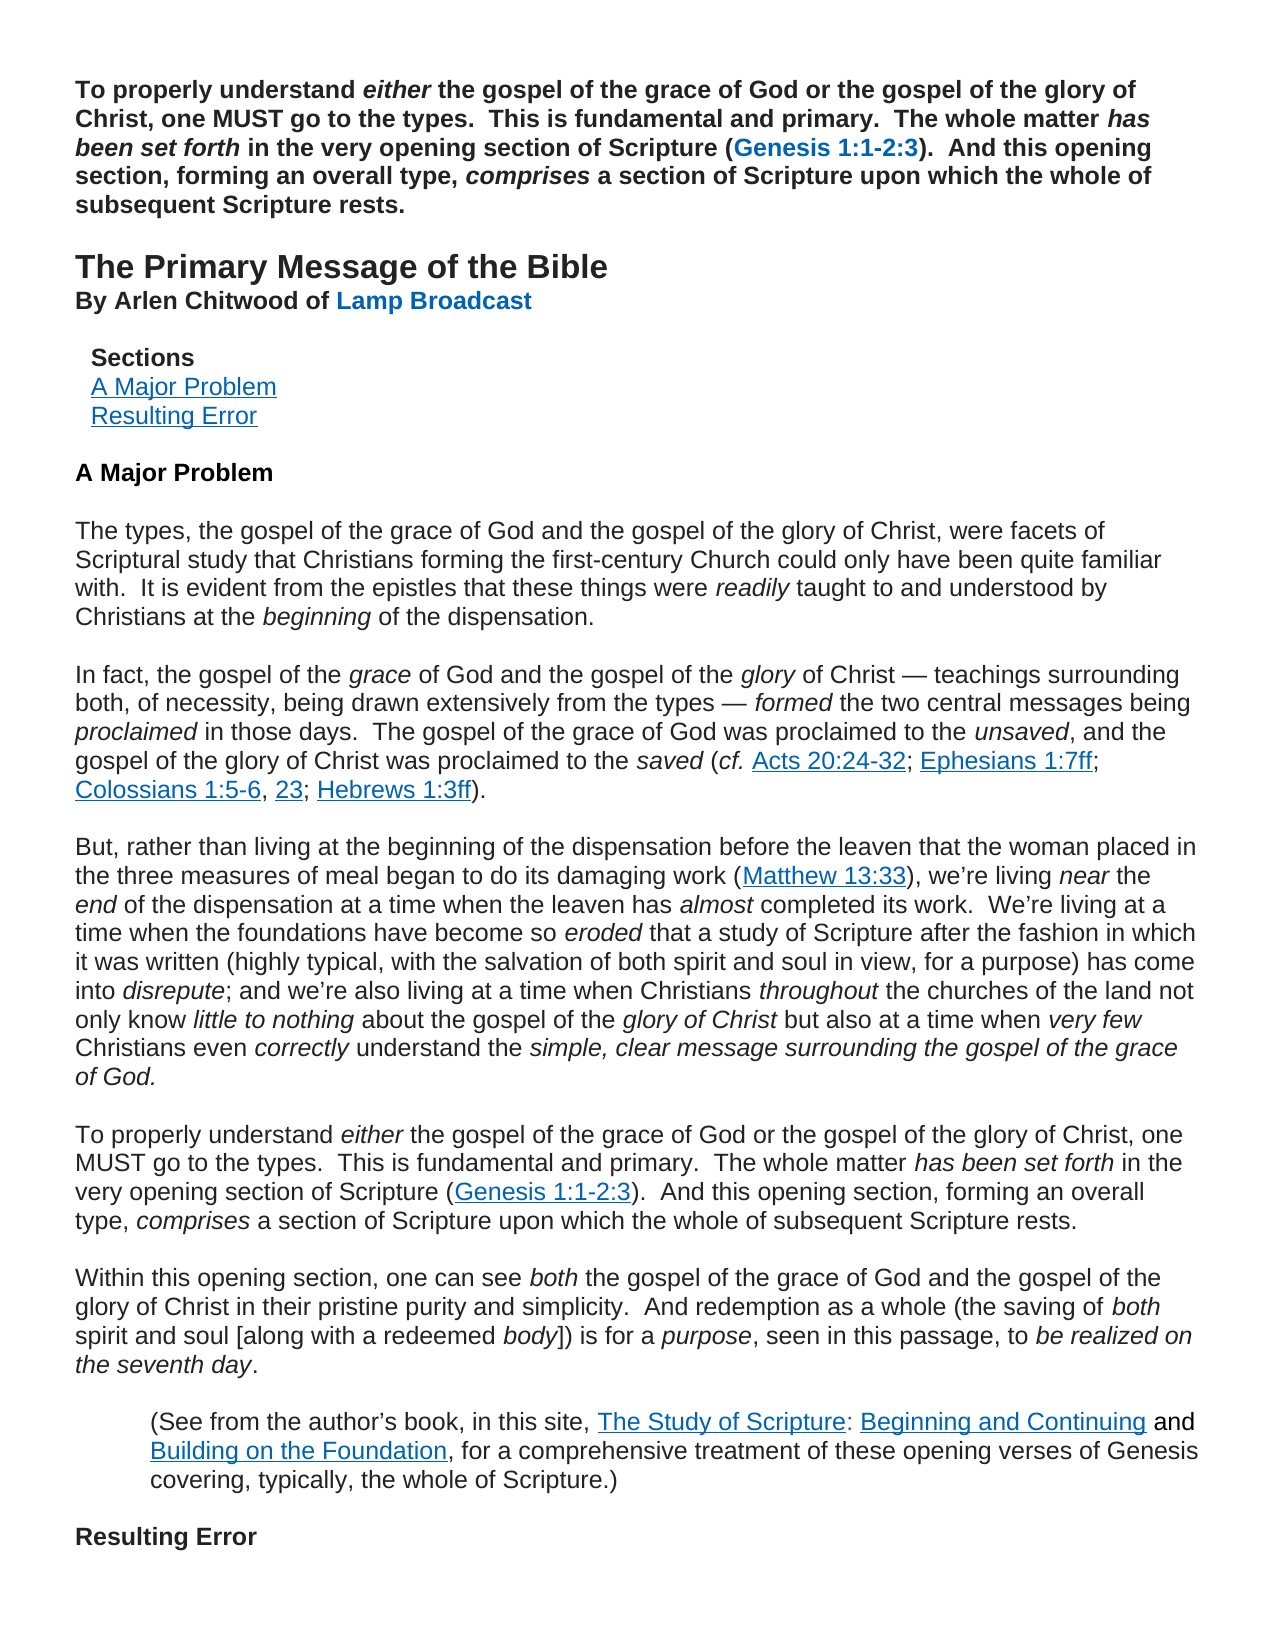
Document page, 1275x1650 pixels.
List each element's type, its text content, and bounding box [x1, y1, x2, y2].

text In fact, the gospel of the grace of God and the gospel of the glory of Christ — teachings surrounding both, of necessity, being drawn extensively from the types — formed the two central messages being proclaimed in those days. The gospel of the grace of God was proclaimed to the unsaved, and the gospel of the glory of Christ was proclaimed to the saved (cf. Acts 20:24-32; Ephesians 1:7ff; Colossians 1:5-6, 23; Hebrews 1:3ff). [75, 660, 1200, 803]
text Resulting Error [91, 401, 1200, 430]
text Sections [91, 343, 1200, 372]
text A Major Problem [75, 458, 1200, 487]
text To properly understand either the gospel of the grace of God or the gospel of the glory of Christ, one MUST go to the types. This is fundamental and primary. The whole matter has been set forth in the very opening section of Scripture (Genesis 1:1-2:3). And this opening section, forming an overall type, comprises a section of Scripture upon which the whole of subsequent Scripture rests. [75, 1120, 1200, 1235]
text Resulting Error [75, 1522, 1200, 1551]
text To properly understand either the gospel of the grace of God or the gospel of the glory of Christ, one MUST go to the types. This is fundamental and primary. The whole matter has been set forth in the very opening section of Scripture (Genesis 1:1-2:3). And this opening section, forming an overall type, comprises a section of Scripture upon which the whole of subsequent Scripture rests. [75, 75, 1200, 219]
text (See from the author’s book, in this site, The Study of Scripture: Beginning and Continuing and Building on the Foundation, for a comprehensive treatment of these opening verses of Genesis covering, typically, the whole of Scripture.) [150, 1407, 1200, 1493]
text The types, the gospel of the grace of God and the gospel of the glory of Christ, were facets of Scriptural study that Christians forming the first-century Church could only have been quite familiar with. It is evident from the epistles that these things were readily taught to and understood by Christians at the beginning of the dispensation. [75, 516, 1200, 631]
text By Arlen Chitwood of Lamp Broadcast [75, 286, 1200, 315]
text The Primary Message of the Bible [75, 247, 1200, 286]
text A Major Problem [91, 372, 1200, 401]
text But, rather than living at the beginning of the dispensation before the leaven that the woman placed in the three measures of meal began to do its damaging work (Matthew 13:33), we’re living near the end of the dispensation at a time when the leaven has almost completed its work. We’re living at a time when the foundations have become so eroded that a study of Scripture after the fashion in which it was written (highly typical, with the salvation of both spirit and soul in view, for a purpose) has come into disrepute; and we’re also living at a time when Christians throughout the churches of the land not only know little to nothing about the gospel of the glory of Christ but also at a time when very few Christians even correctly understand the simple, clear message surrounding the gospel of the grace of God. [75, 832, 1200, 1091]
text Within this opening section, one can see both the gospel of the grace of God and the gospel of the glory of Christ in their pristine purity and simplicity. And redemption as a whole (the saving of both spirit and soul [along with a redeemed body]) is for a purpose, seen in this passage, to be realized on the seventh day. [75, 1263, 1200, 1378]
